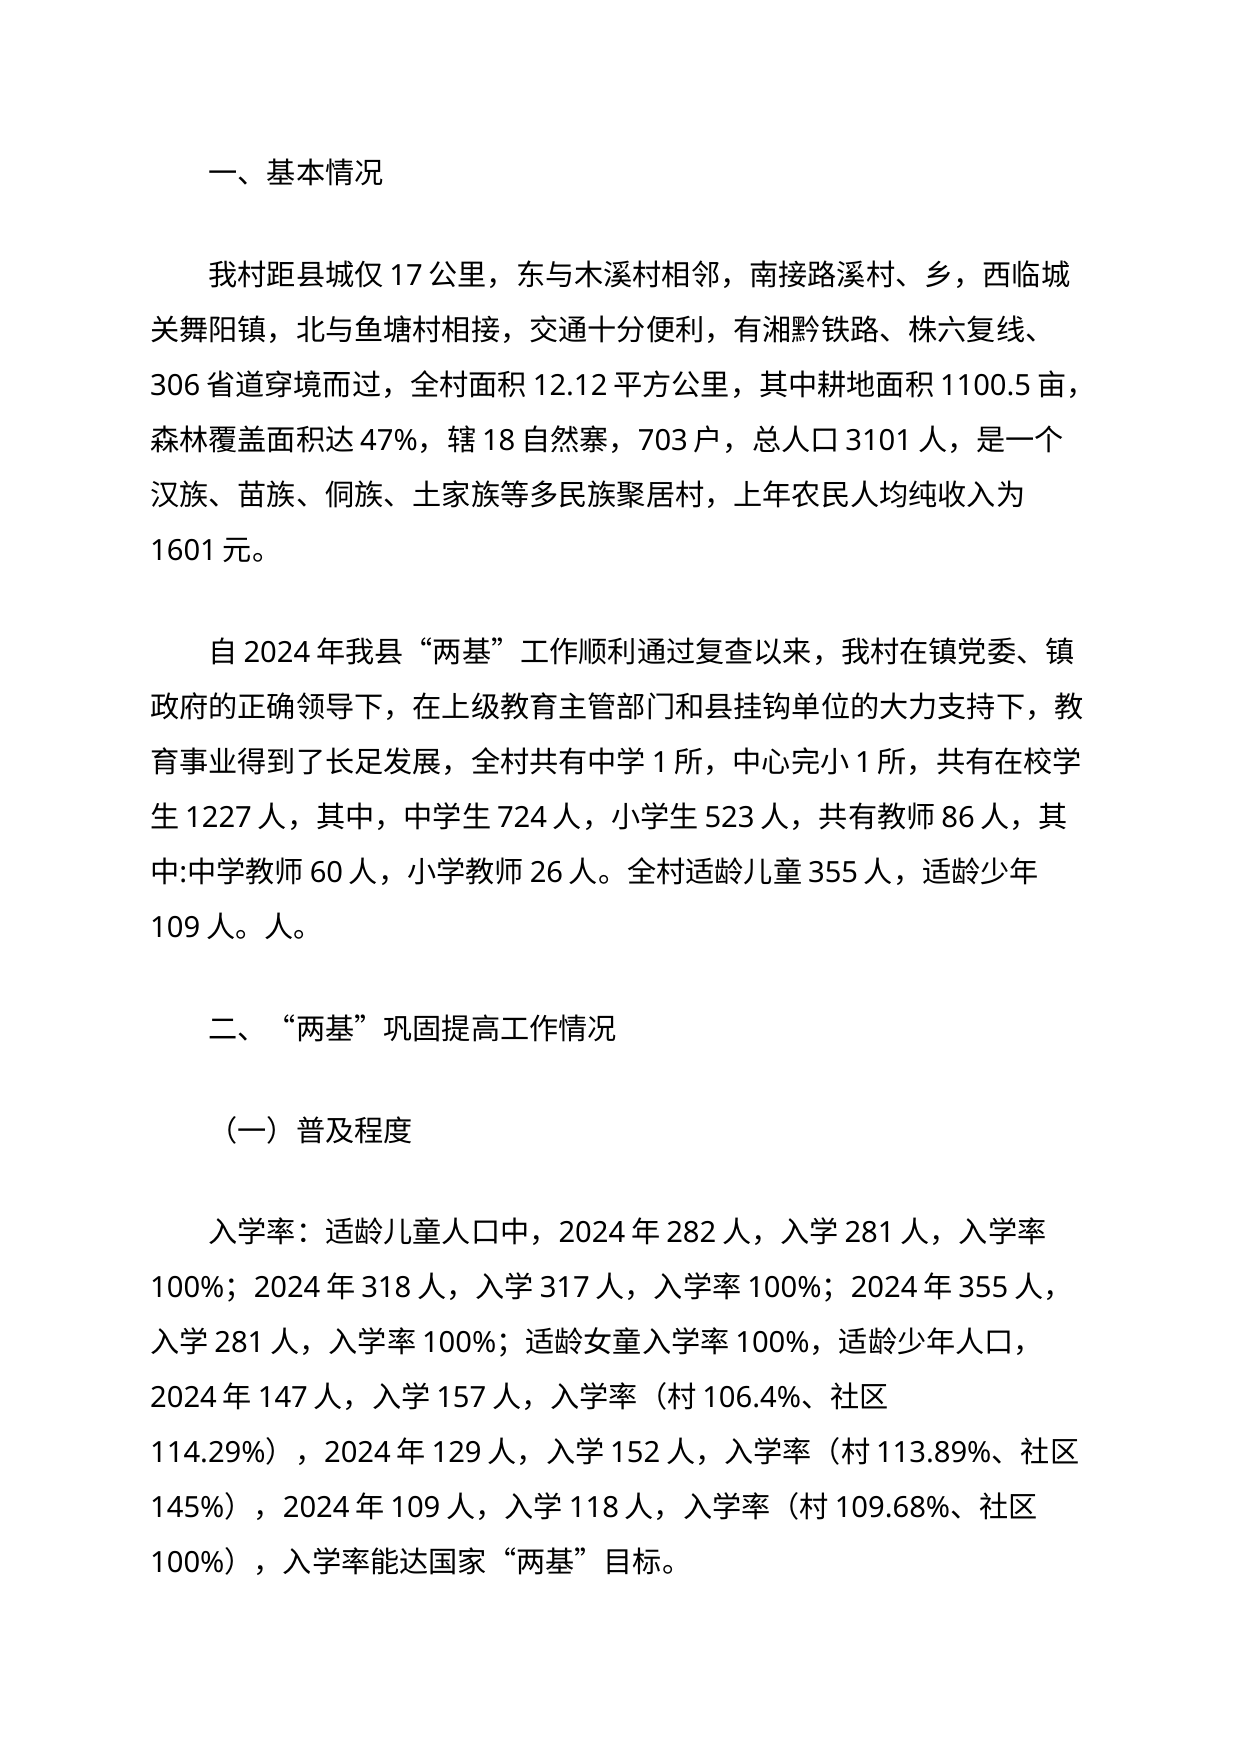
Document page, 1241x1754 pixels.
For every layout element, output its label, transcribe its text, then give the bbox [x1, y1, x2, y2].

text 一、基本情况 [150, 150, 1090, 192]
text 二、“两基”巩固提高工作情况 [150, 1005, 1090, 1048]
text （一）普及程度 [150, 1107, 1090, 1149]
text 入学率：适龄儿童人口中，2024年282人，入学281人，入学率100%；2024年318人，入学317人，入学率100%；2024年355人，入学281人，入学率100%；适龄女童入学率100%，适龄少年人口，2024年147人，入学157人，入学率（村106.4%、社区114.29%），2024年129人，入学152人，入学率（村113.89%、社区145%），2024年109人，入学118人，入学率（村109.68%、社区100%），入学率能达国家“两基”目标。 [150, 1209, 1090, 1581]
text 我村距县城仅17公里，东与木溪村相邻，南接路溪村、乡，西临城关舞阳镇，北与鱼塘村相接，交通十分便利，有湘黔铁路、株六复线、306省道穿境而过，全村面积12.12平方公里，其中耕地面积1100.5亩，森林覆盖面积达47%，辖18自然寨，703户，总人口3101人，是一个汉族、苗族、侗族、土家族等多民族聚居村，上年农民人均纯收入为1601元。 [150, 252, 1090, 569]
text 自2024年我县“两基”工作顺利通过复查以来，我村在镇党委、镇政府的正确领导下，在上级教育主管部门和县挂钩单位的大力支持下，教育事业得到了长足发展，全村共有中学1所，中心完小1所，共有在校学生1227人，其中，中学生724人，小学生523人，共有教师86人，其中:中学教师60人，小学教师26人。全村适龄儿童355人，适龄少年109人。人。 [150, 628, 1090, 946]
